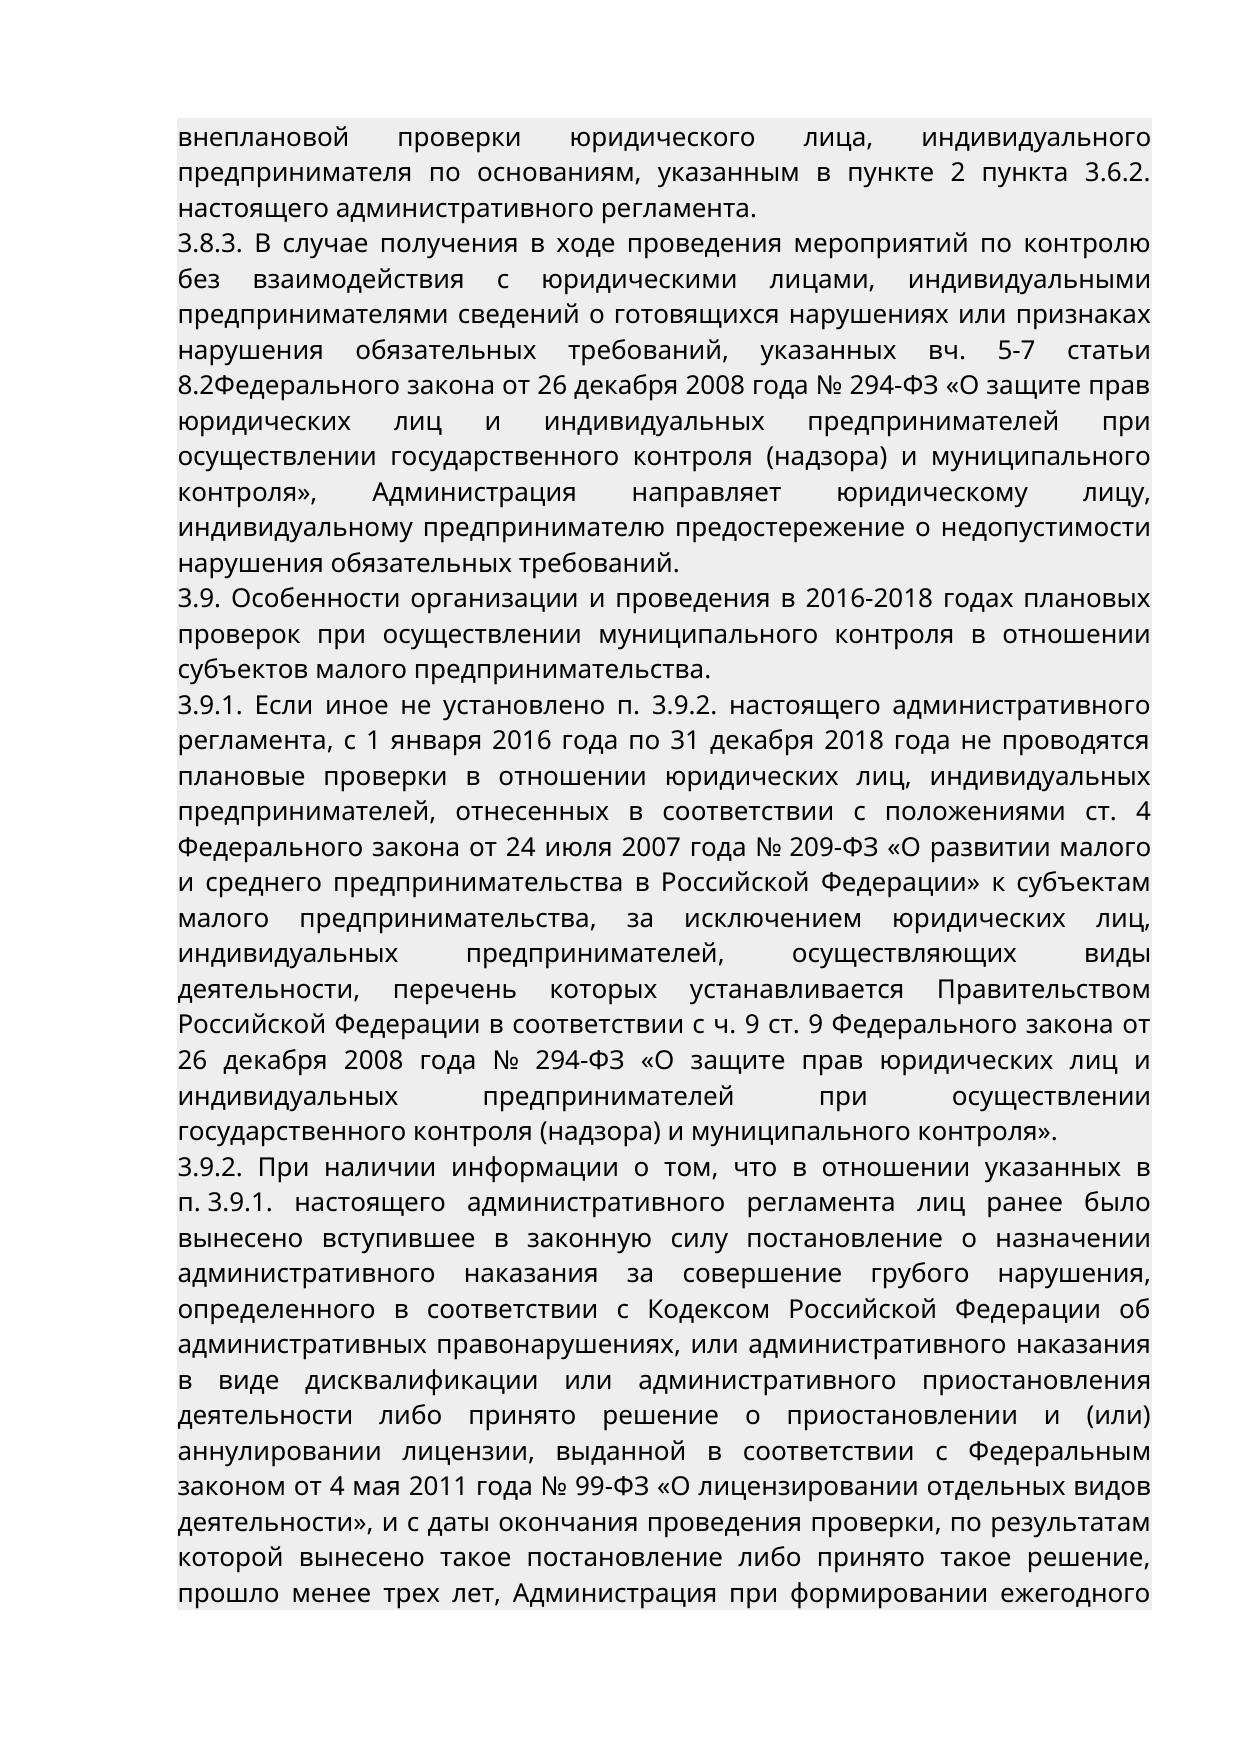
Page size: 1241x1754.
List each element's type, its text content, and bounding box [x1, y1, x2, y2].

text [177, 1148, 1152, 1610]
text 3.9.1. Если иное не установлено п. 3.9.2. настоящего административного регламента, с 1 января 2016 года по 31 декабря 2018 года не проводятся плановые проверки в отношении юридических лиц, индивидуальных предпринимателей, отнесенных в соответствии с положениями ст. 4 Федерального закона от 24 июля 2007 года № 209-ФЗ «О развитии малого и среднего предпринимательства в Российской Федерации» к субъектам малого предпринимательства, за исключением юридических лиц, индивидуальных предпринимателей, осуществляющих виды деятельности, перечень которых устанавливается Правительством Российской Федерации в соответствии с ч. 9 ст. 9 Федерального закона от 26 декабря 2008 года № 294-ФЗ «О защите прав юридических лиц и индивидуальных предпринимателей при осуществлении государственного контроля (надзора) и муниципального контроля». [177, 686, 1152, 1148]
text 3.8.3. В случае получения в ходе проведения мероприятий по контролю без взаимодействия с юридическими лицами, индивидуальными предпринимателями сведений о готовящихся нарушениях или признаках нарушения обязательных требований, указанных вч. 5-7 статьи 8.2Федерального закона от 26 декабря 2008 года № 294-ФЗ «О защите прав юридических лиц и индивидуальных предпринимателей при осуществлении государственного контроля (надзора) и муниципального контроля», Администрация направляет юридическому лицу, индивидуальному предпринимателю предостережение о недопустимости нарушения обязательных требований. [177, 225, 1152, 580]
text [177, 118, 1152, 225]
text 3.9. Особенности организации и проведения в 2016-2018 годах плановых проверок при осуществлении муниципального контроля в отношении субъектов малого предпринимательства. [177, 580, 1152, 686]
